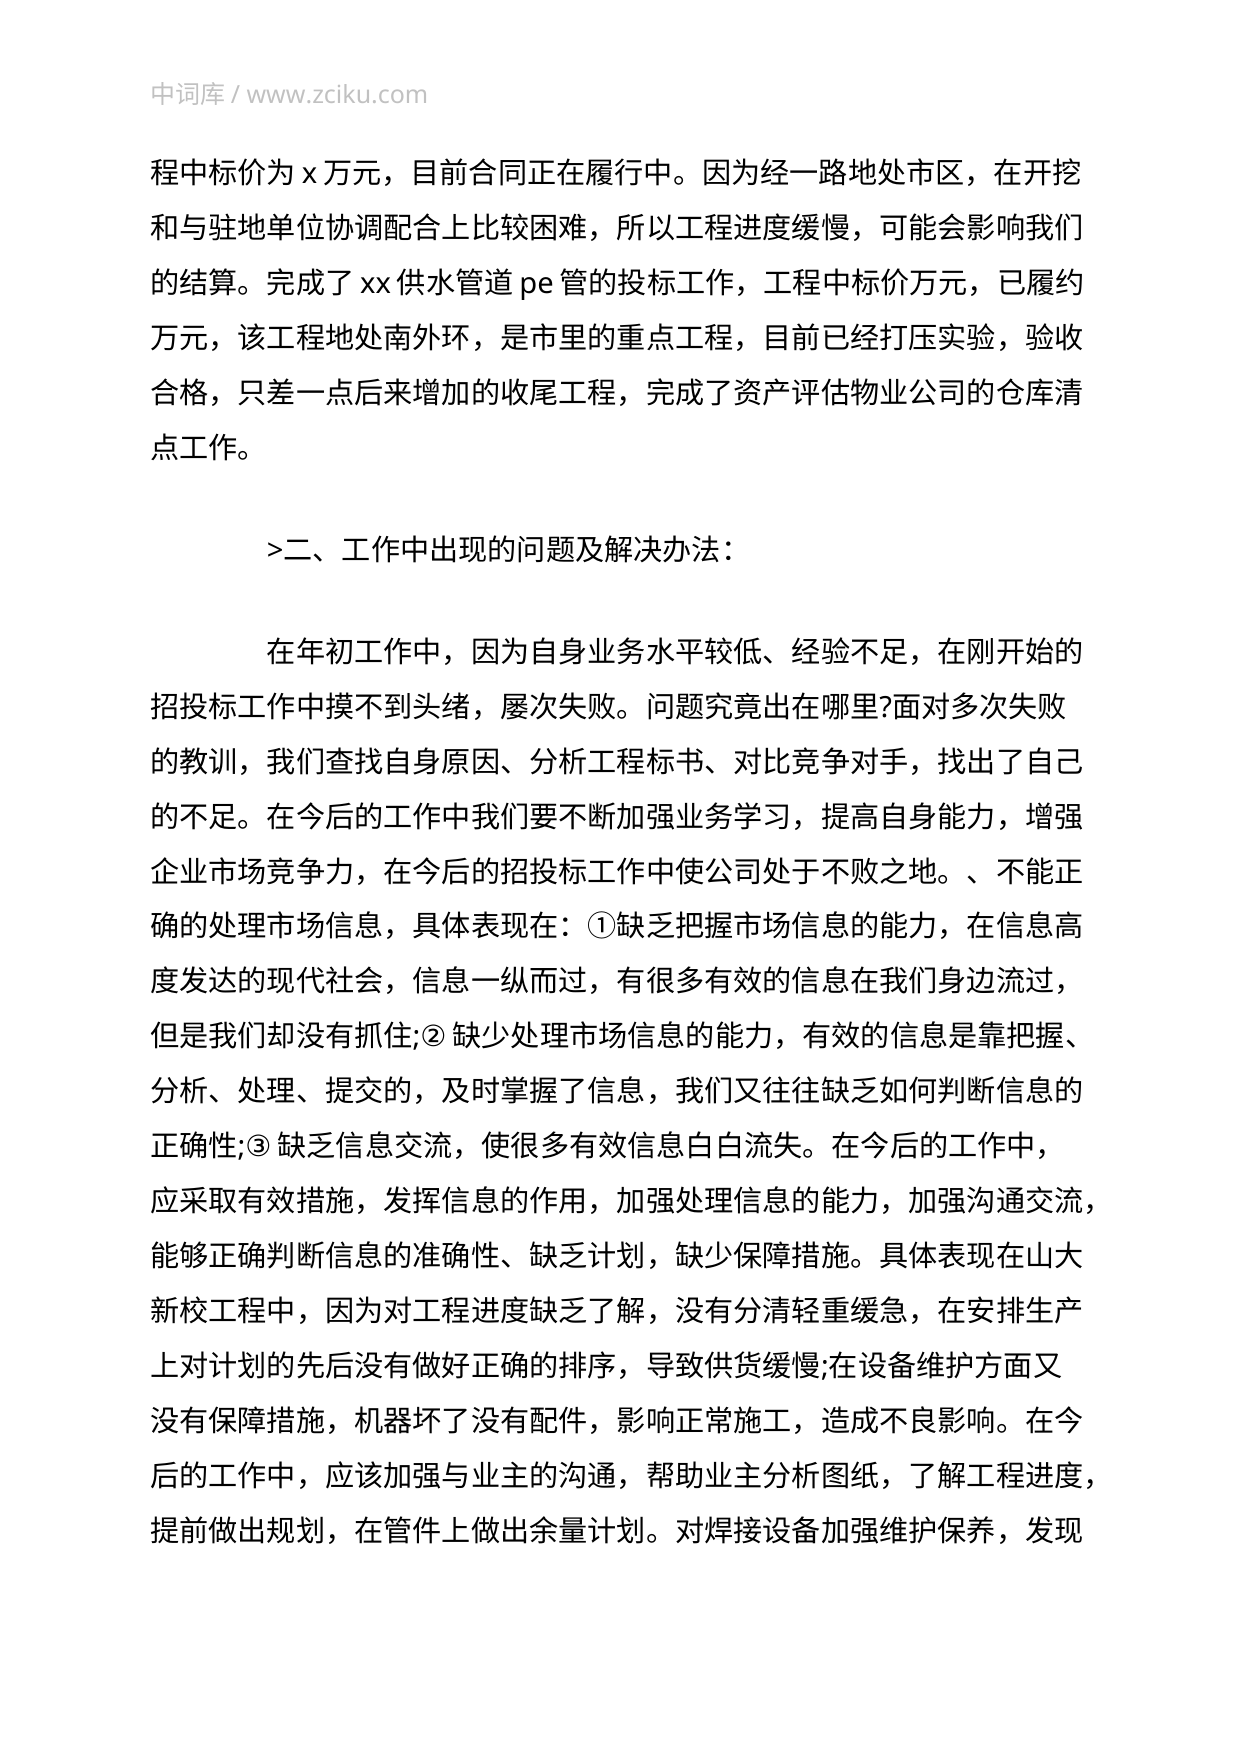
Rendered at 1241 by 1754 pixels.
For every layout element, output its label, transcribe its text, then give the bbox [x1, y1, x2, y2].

text >二、工作中出现的问题及解决办法： [150, 526, 1090, 569]
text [150, 150, 1090, 467]
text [150, 628, 1090, 1549]
